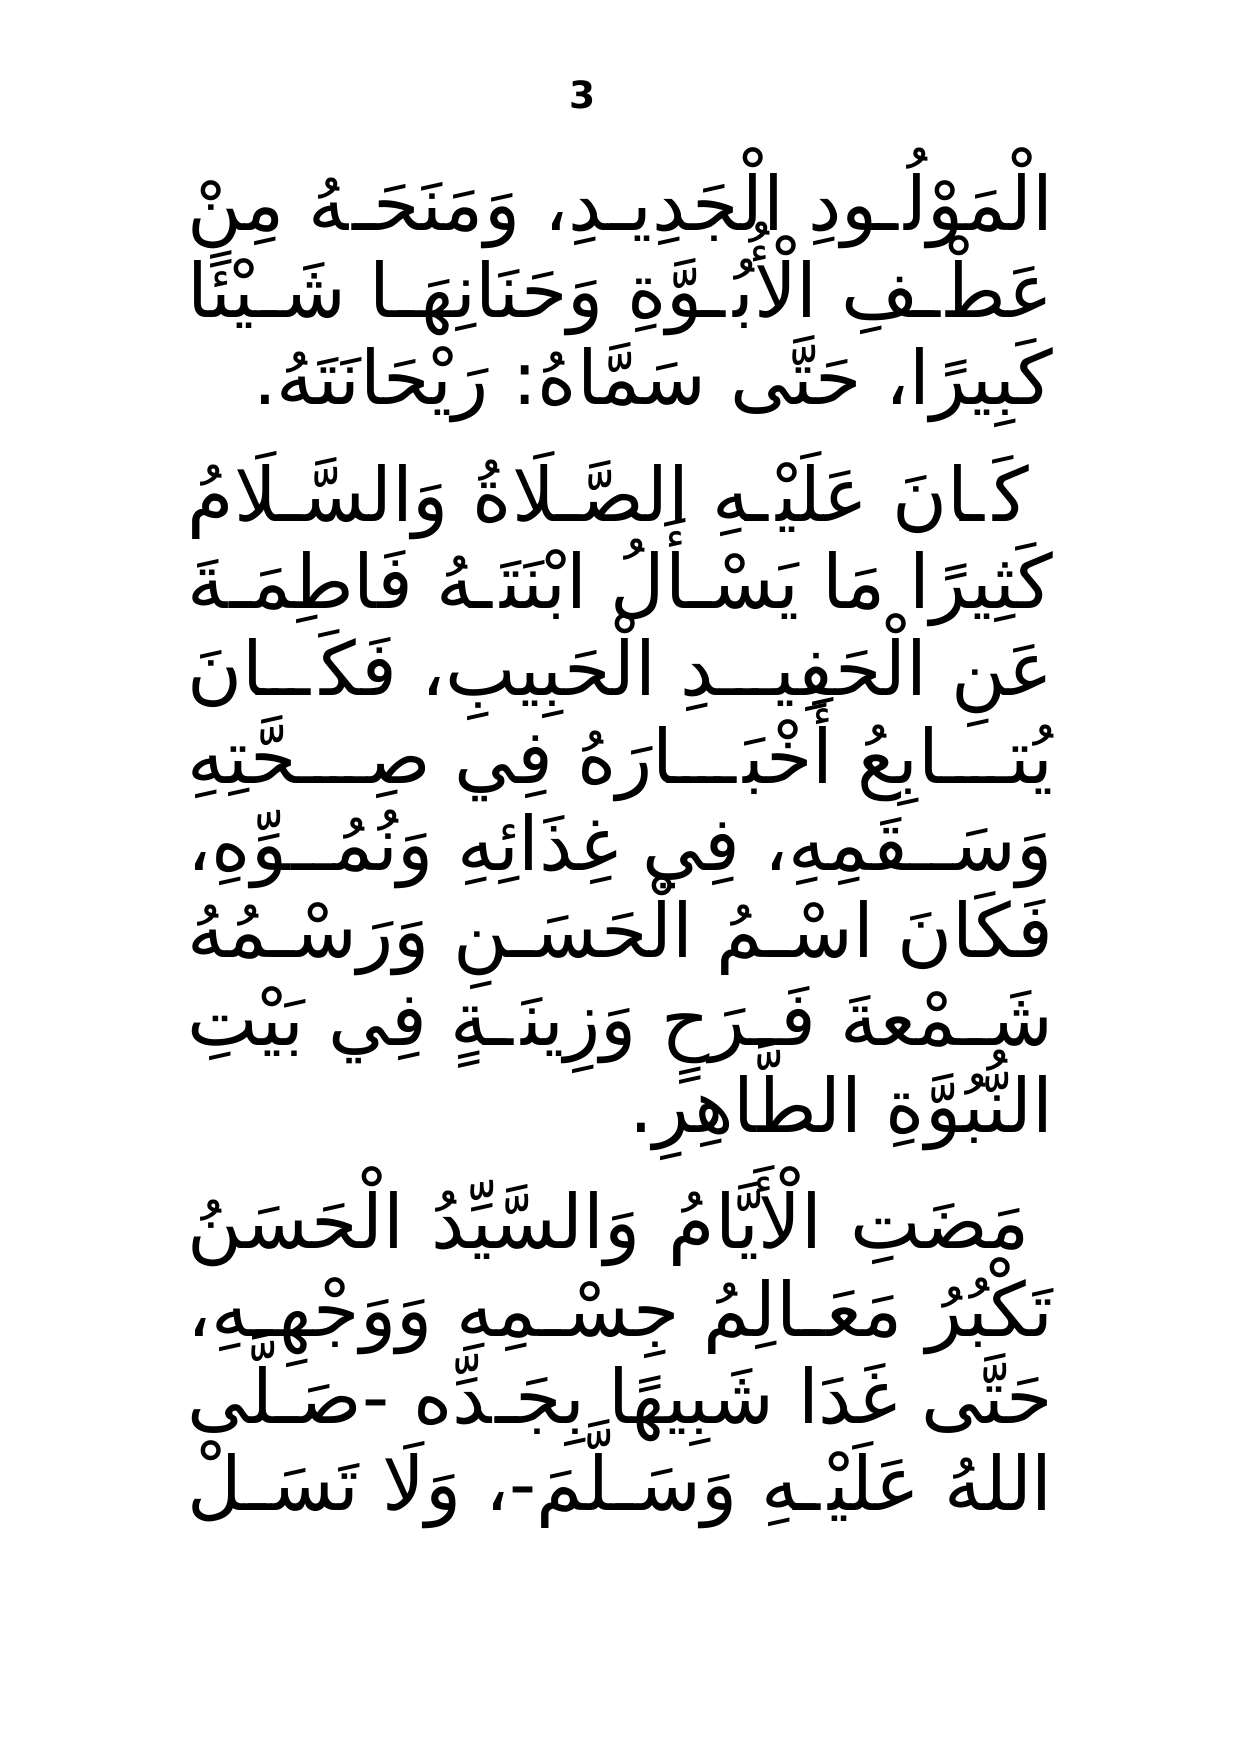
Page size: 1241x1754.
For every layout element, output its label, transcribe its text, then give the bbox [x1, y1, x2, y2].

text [187, 161, 1053, 422]
text كَانَ عَلَيْهِ الصَّلَاةُ وَالسَّلَامُ كَثِيرًا مَا يَسْأَلُ ابْنَتَهُ فَاطِمَةَ عَنِ الْحَفِيدِ الْحَبِيبِ، فَكَانَ يُتابِعُ أَخْبَارَهُ فِي صِحَّتِهِ وَسَقَمِهِ، فِي غِذَائِهِ وَنُمُوِّهِ، فَكَانَ اسْمُ الْحَسَنِ وَرَسْمُهُ شَمْعةَ فَرَحٍ وَزِينَةٍ فِي بَيْتِ النُّبُوَّةِ الطَّاهِرِ. [187, 452, 1053, 1150]
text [187, 1179, 1053, 1528]
